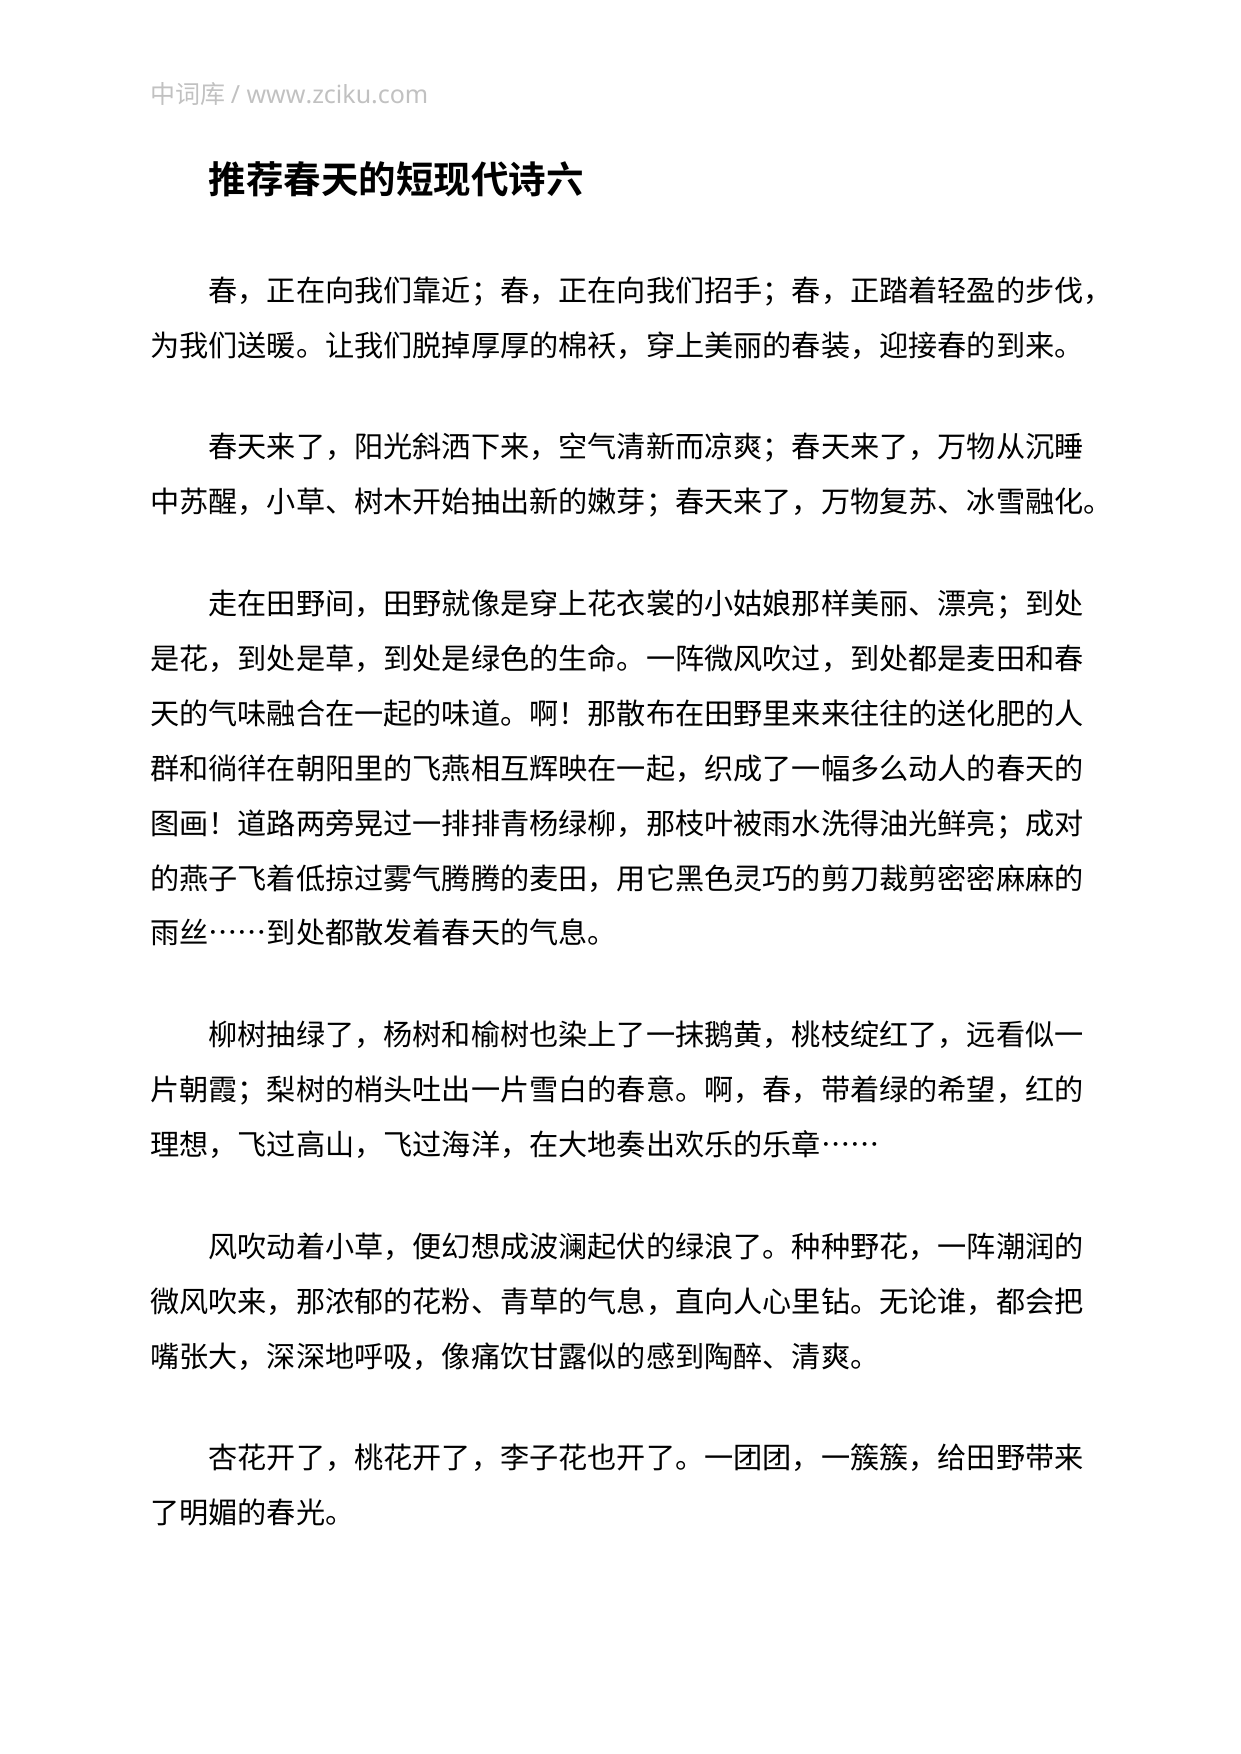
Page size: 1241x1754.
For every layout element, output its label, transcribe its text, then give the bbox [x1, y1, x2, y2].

text 柳树抽绿了，杨树和榆树也染上了一抹鹅黄，桃枝绽红了，远看似一片朝霞；梨树的梢头吐出一片雪白的春意。啊，春，带着绿的希望，红的理想，飞过高山，飞过海洋，在大地奏出欢乐的乐章…… [150, 1012, 1090, 1164]
text 风吹动着小草，便幻想成波澜起伏的绿浪了。种种野花，一阵潮润的微风吹来，那浓郁的花粉、青草的气息，直向人心里钻。无论谁，都会把嘴张大，深深地呼吸，像痛饮甘露似的感到陶醉、清爽。 [150, 1223, 1090, 1376]
text 春，正在向我们靠近；春，正在向我们招手；春，正踏着轻盈的步伐，为我们送暖。让我们脱掉厚厚的棉袄，穿上美丽的春装，迎接春的到来。 [150, 267, 1090, 364]
text 走在田野间，田野就像是穿上花衣裳的小姑娘那样美丽、漂亮；到处是花，到处是草，到处是绿色的生命。一阵微风吹过，到处都是麦田和春天的气味融合在一起的味道。啊！那散布在田野里来来往往的送化肥的人群和徜徉在朝阳里的飞燕相互辉映在一起，织成了一幅多么动人的春天的图画！道路两旁晃过一排排青杨绿柳，那枝叶被雨水洗得油光鲜亮；成对的燕子飞着低掠过雾气腾腾的麦田，用它黑色灵巧的剪刀裁剪密密麻麻的雨丝……到处都散发着春天的气息。 [150, 581, 1090, 952]
text 推荐春天的短现代诗六 [150, 150, 1090, 204]
text 春天来了，阳光斜洒下来，空气清新而凉爽；春天来了，万物从沉睡中苏醒，小草、树木开始抽出新的嫩芽；春天来了，万物复苏、冰雪融化。 [150, 424, 1090, 521]
text 杏花开了，桃花开了，李子花也开了。一团团，一簇簇，给田野带来了明媚的春光。 [150, 1435, 1090, 1532]
